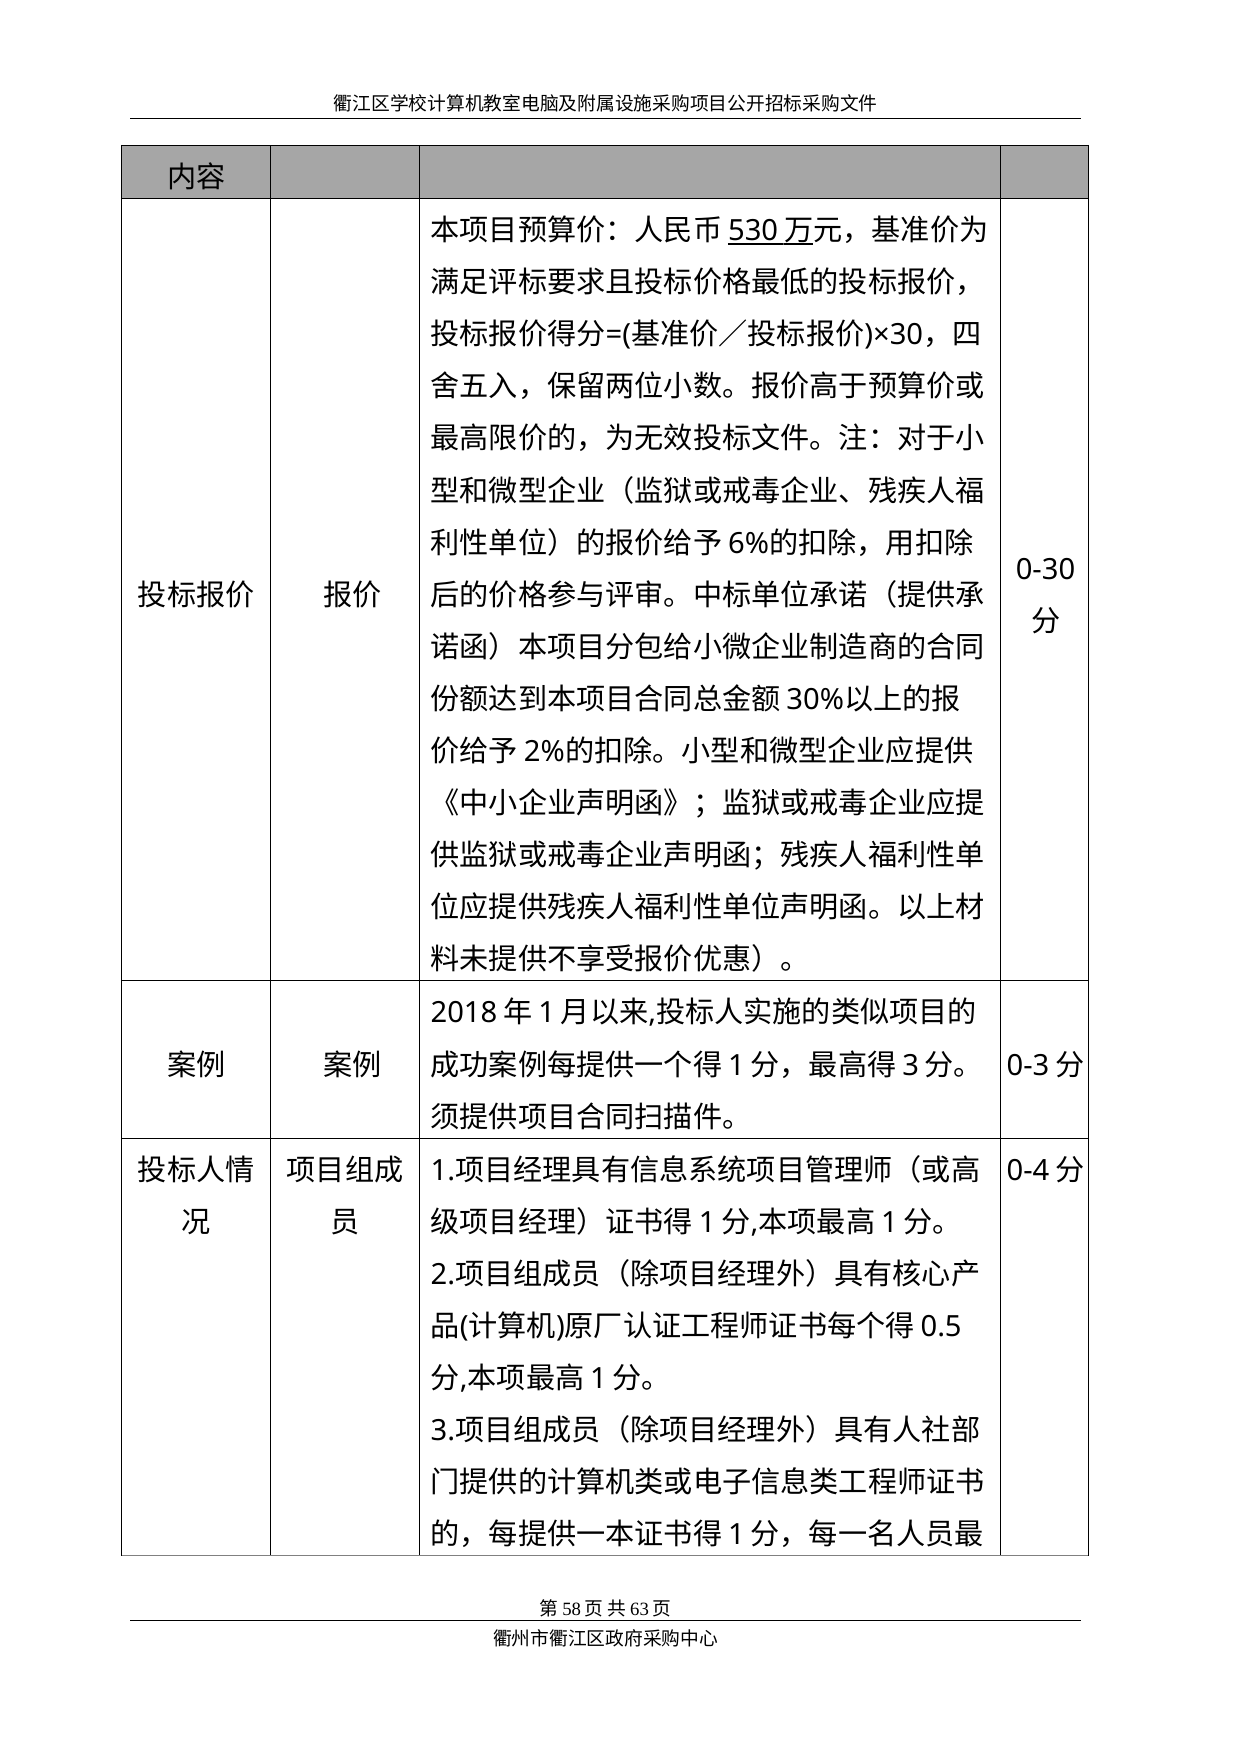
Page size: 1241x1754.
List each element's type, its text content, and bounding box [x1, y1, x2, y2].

table_cell 0-4分 [1001, 1139, 1088, 1555]
table_cell 案例 [122, 981, 270, 1137]
table_cell 0-30分 [1001, 199, 1088, 980]
table_header 分值 [1001, 146, 1088, 198]
table_cell 投标人情况 [122, 1139, 270, 1555]
table_cell 项目组成员 [271, 1139, 419, 1555]
table_header 细则内容 [420, 146, 1000, 198]
table_cell 投标报价 [122, 199, 270, 980]
table_cell 0-3分 [1001, 981, 1088, 1137]
table_header 细则 [271, 146, 419, 198]
table_header 评分 内容 [122, 146, 270, 198]
table_cell 本项目预算价：人民币530万元，基准价为满足评标要求且投标价格最低的投标报价，投标报价得分=(基准价／投标报价)×30，四舍五入，保留两位小数。报价高于预算价或最高限价的，为无效投标文件。注：对于小型和微型企业（监狱或戒毒企业、残疾人福利性单位）的报价给予6%的扣除，用扣除后的价格参与评审。中标单位承诺（提供承诺函）本项目分包给小微企业制造商的合同份额达到本项目合同总金额30%以上的报价给予2%的扣除。小型和微型企业应提供《中小企业声明函》；监狱或戒毒企业应提供监狱或戒毒企业声明函；残疾人福利性单位应提供残疾人福利性单位声明函。以上材料未提供不享受报价优惠）。 [420, 199, 1000, 980]
table_cell 报价 [271, 199, 419, 980]
table_cell 2018年1月以来,投标人实施的类似项目的成功案例每提供一个得1分，最高得3分。须提供项目合同扫描件。 [420, 981, 1000, 1137]
table_cell 案例 [271, 981, 419, 1137]
